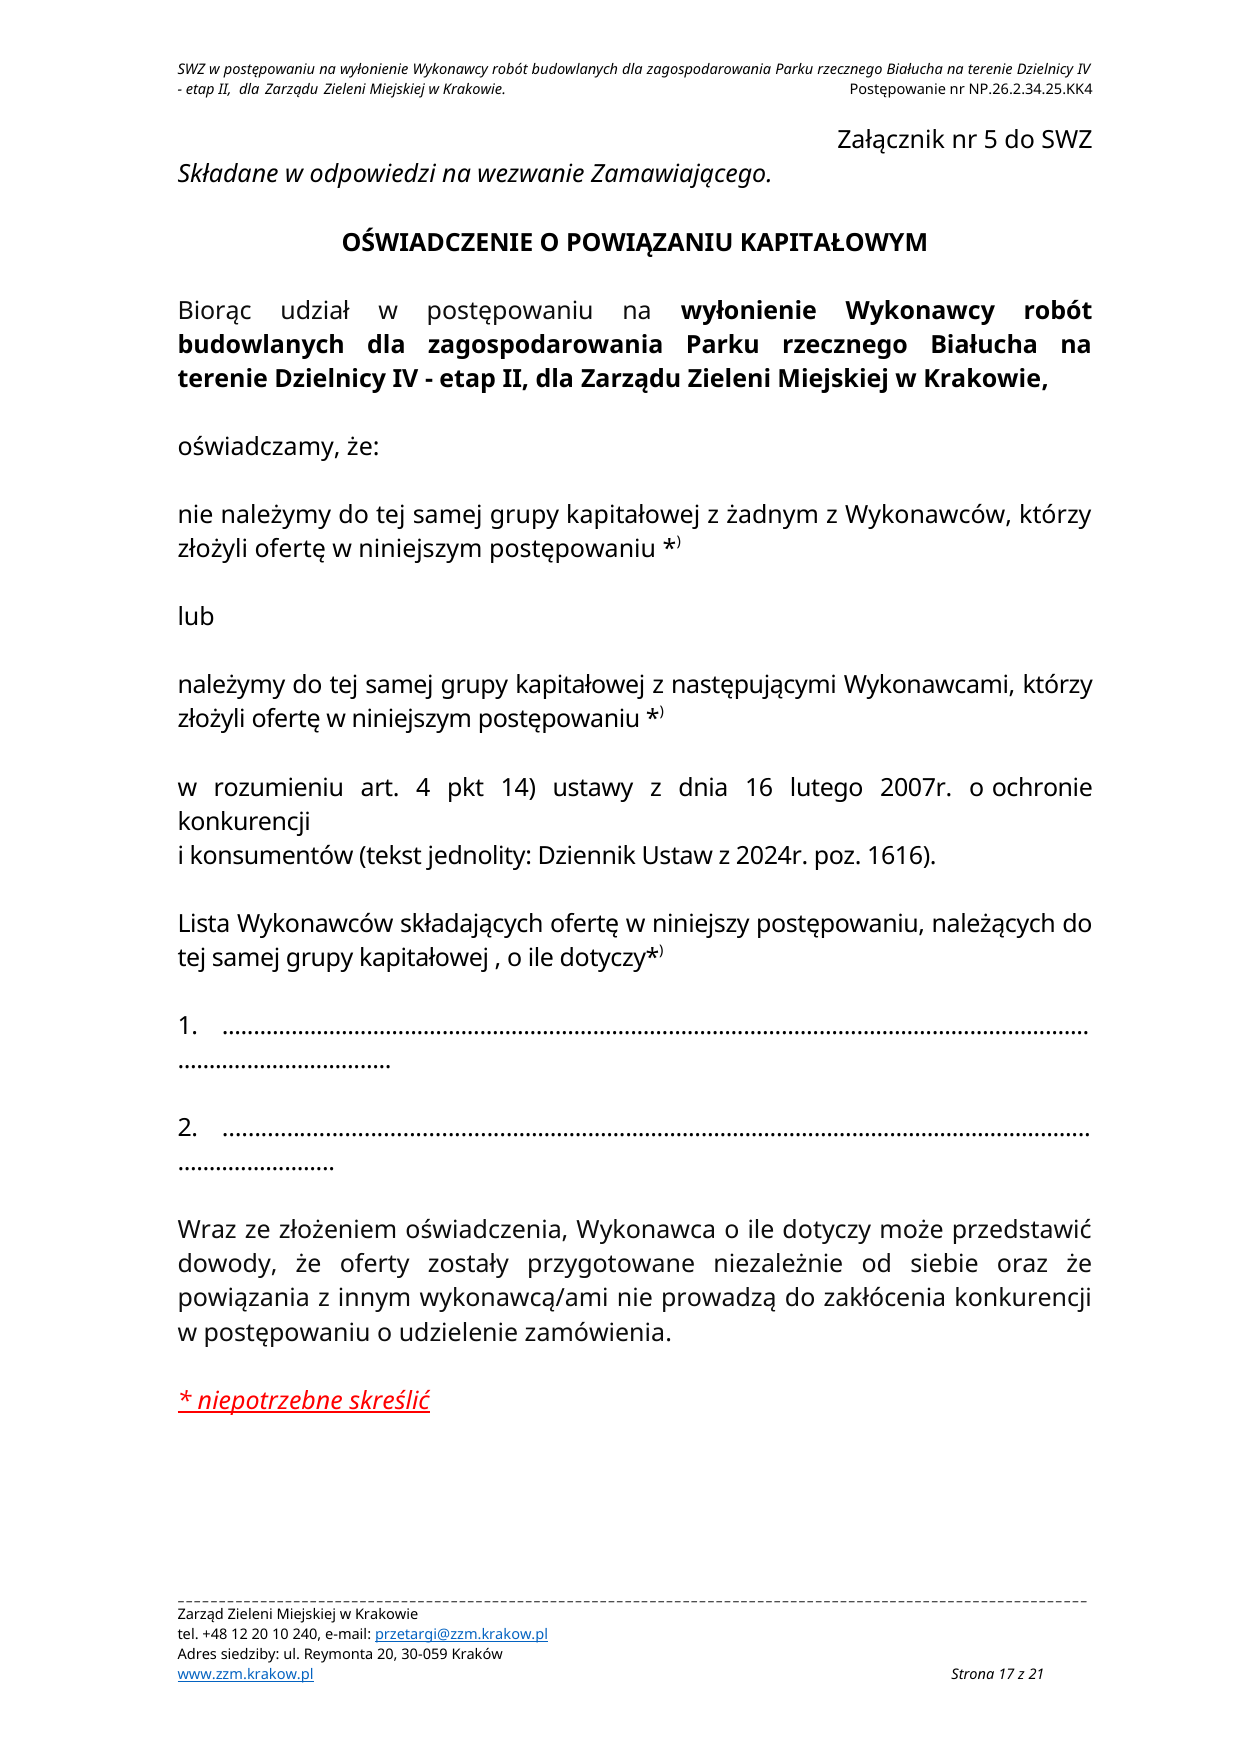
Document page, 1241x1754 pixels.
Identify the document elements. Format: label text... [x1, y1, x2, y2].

list ………………………………………..................................................................................................................... [177, 1110, 1093, 1178]
text Biorąc udział w postępowaniu na wyłonienie Wykonawcy robót budowlanych dla zagospodarowania Parku rzecznego Białucha na terenie Dzielnicy IV - etap II, dla Zarządu Zieleni Miejskiej w Krakowie, [177, 292, 1093, 394]
list ............................................................................................................................................................................ [177, 1008, 1093, 1076]
text Załącznik nr 5 do SWZ [177, 122, 1093, 156]
text Wraz ze złożeniem oświadczenia, Wykonawca o ile dotyczy może przedstawić dowody, że oferty zostały przygotowane niezależnie od siebie oraz że powiązania z innym wykonawcą/ami nie prowadzą do zakłócenia konkurencji w postępowaniu o udzielenie zamówienia. [177, 1212, 1093, 1348]
text nie należymy do tej samej grupy kapitałowej z żadnym z Wykonawców, którzy złożyli ofertę w niniejszym postępowaniu *) [177, 497, 1093, 565]
text lub [177, 599, 1093, 633]
text Lista Wykonawców składających ofertę w niniejszy postępowaniu, należących do tej samej grupy kapitałowej , o ile dotyczy*) [177, 905, 1093, 973]
text * niepotrzebne skreślić [177, 1382, 1093, 1416]
text oświadczamy, że: [177, 428, 1093, 463]
text należymy do tej samej grupy kapitałowej z następującymi Wykonawcami, którzy złożyli ofertę w niniejszym postępowaniu *) [177, 667, 1093, 735]
text w rozumieniu art. 4 pkt 14) ustawy z dnia 16 lutego 2007r. o ochronie konkurencji i konsumentów (tekst jednolity: Dziennik Ustaw z 2024r. poz. 1616). [177, 769, 1093, 871]
text OŚWIADCZENIE O POWIĄZANIU KAPITAŁOWYM [177, 224, 1093, 258]
text Składane w odpowiedzi na wezwanie Zamawiającego. [177, 156, 1093, 190]
